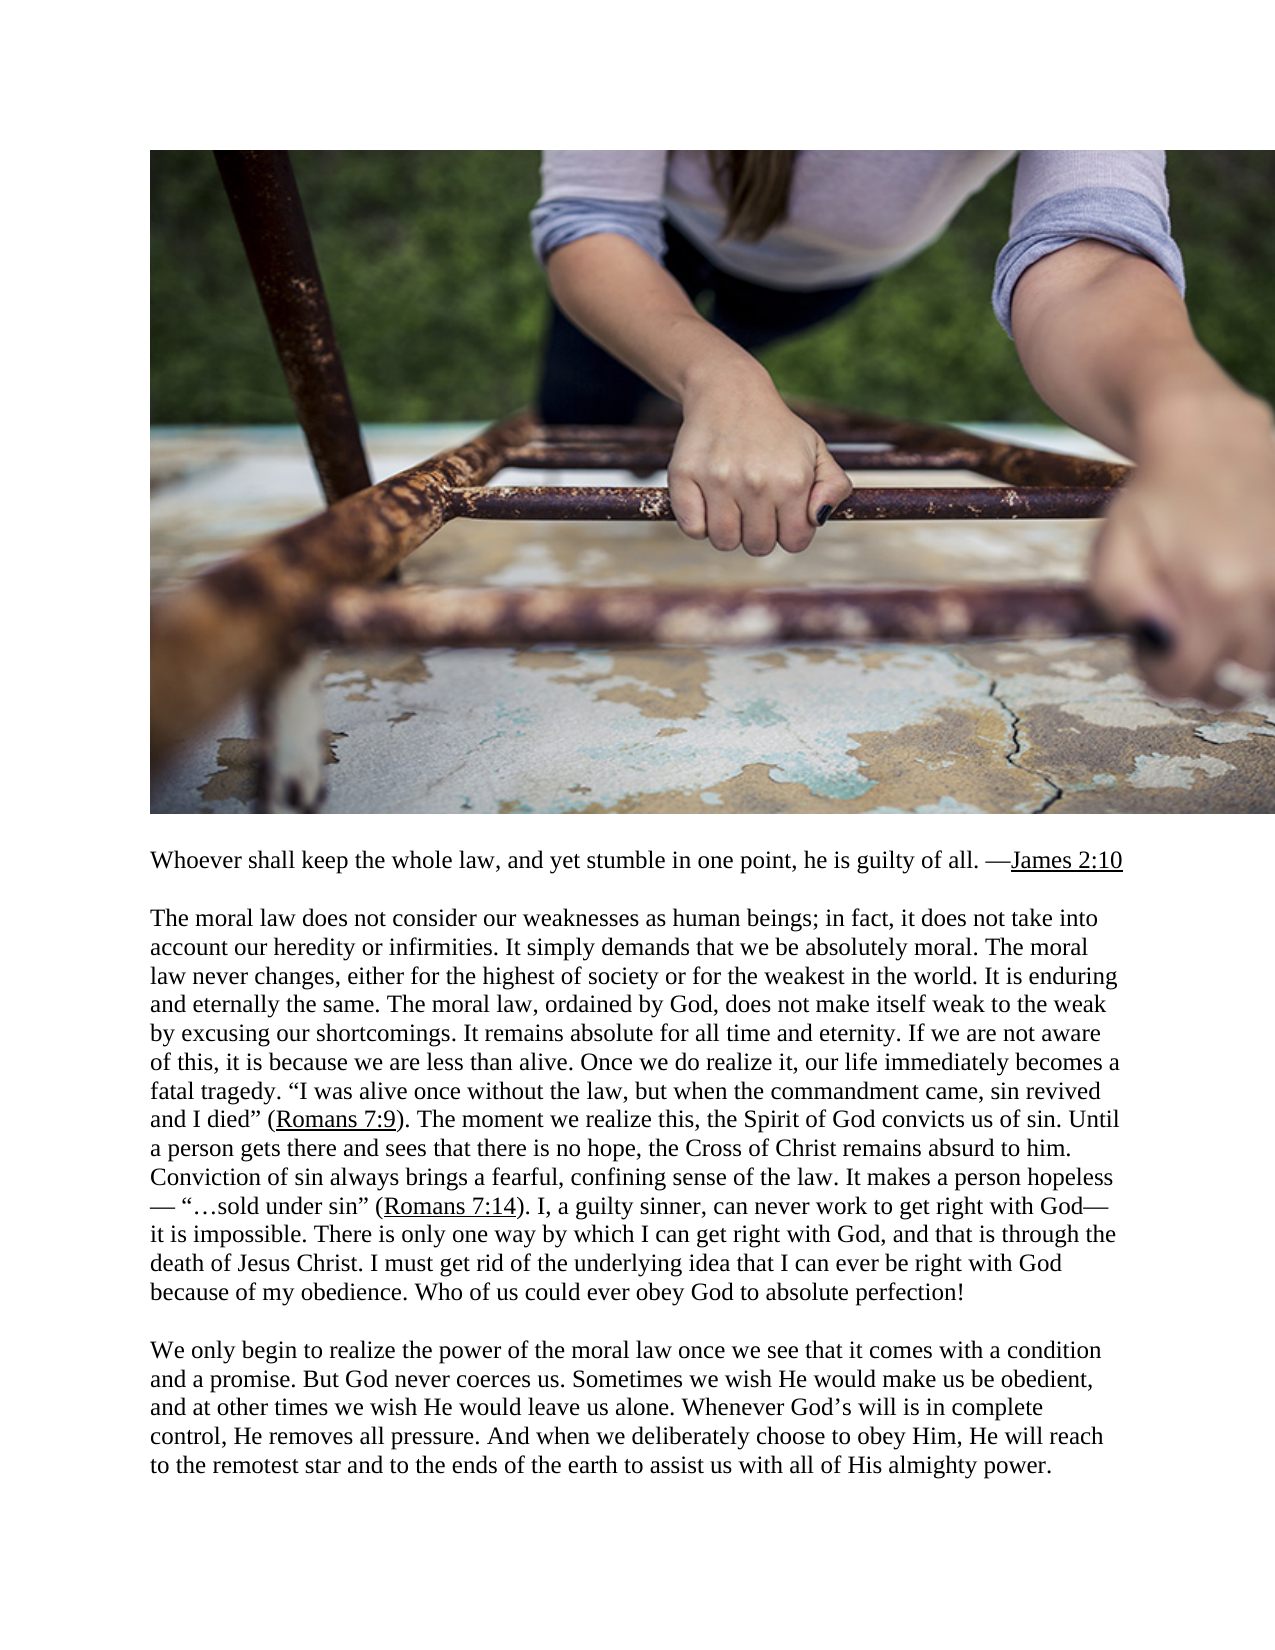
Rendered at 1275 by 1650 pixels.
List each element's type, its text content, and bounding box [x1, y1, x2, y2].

text The moral law does not consider our weaknesses as human beings; in fact, it does not take into account our heredity or infirmities. It simply demands that we be absolutely moral. The moral law never changes, either for the highest of society or for the weakest in the world. It is enduring and eternally the same. The moral law, ordained by God, does not make itself weak to the weak by excusing our shortcomings. It remains absolute for all time and eternity. If we are not aware of this, it is because we are less than alive. Once we do realize it, our life immediately becomes a fatal tragedy. “I was alive once without the law, but when the commandment came, sin revived and I died” (Romans 7:9). The moment we realize this, the Spirit of God convicts us of sin. Until a person gets there and sees that there is no hope, the Cross of Christ remains absurd to him. Conviction of sin always brings a fearful, confining sense of the law. It makes a person hopeless— “…sold under sin” (Romans 7:14). I, a guilty sinner, can never work to get right with God— it is impossible. There is only one way by which I can get right with God, and that is through the death of Jesus Christ. I must get rid of the underlying idea that I can ever be right with God because of my obedience. Who of us could ever obey God to absolute perfection! [150, 903, 1125, 1306]
text Whoever shall keep the whole law, and yet stumble in one point, he is guilty of all. —James 2:10 [150, 845, 1125, 874]
text We only begin to realize the power of the moral law once we see that it comes with a condition and a promise. But God never coerces us. Sometimes we wish He would make us be obedient, and at other times we wish He would leave us alone. Whenever God’s will is in complete control, He removes all pressure. And when we deliberately choose to obey Him, He will reach to the remotest star and to the ends of the earth to assist us with all of His almighty power. [150, 1335, 1125, 1479]
picture [150, 150, 1275, 814]
